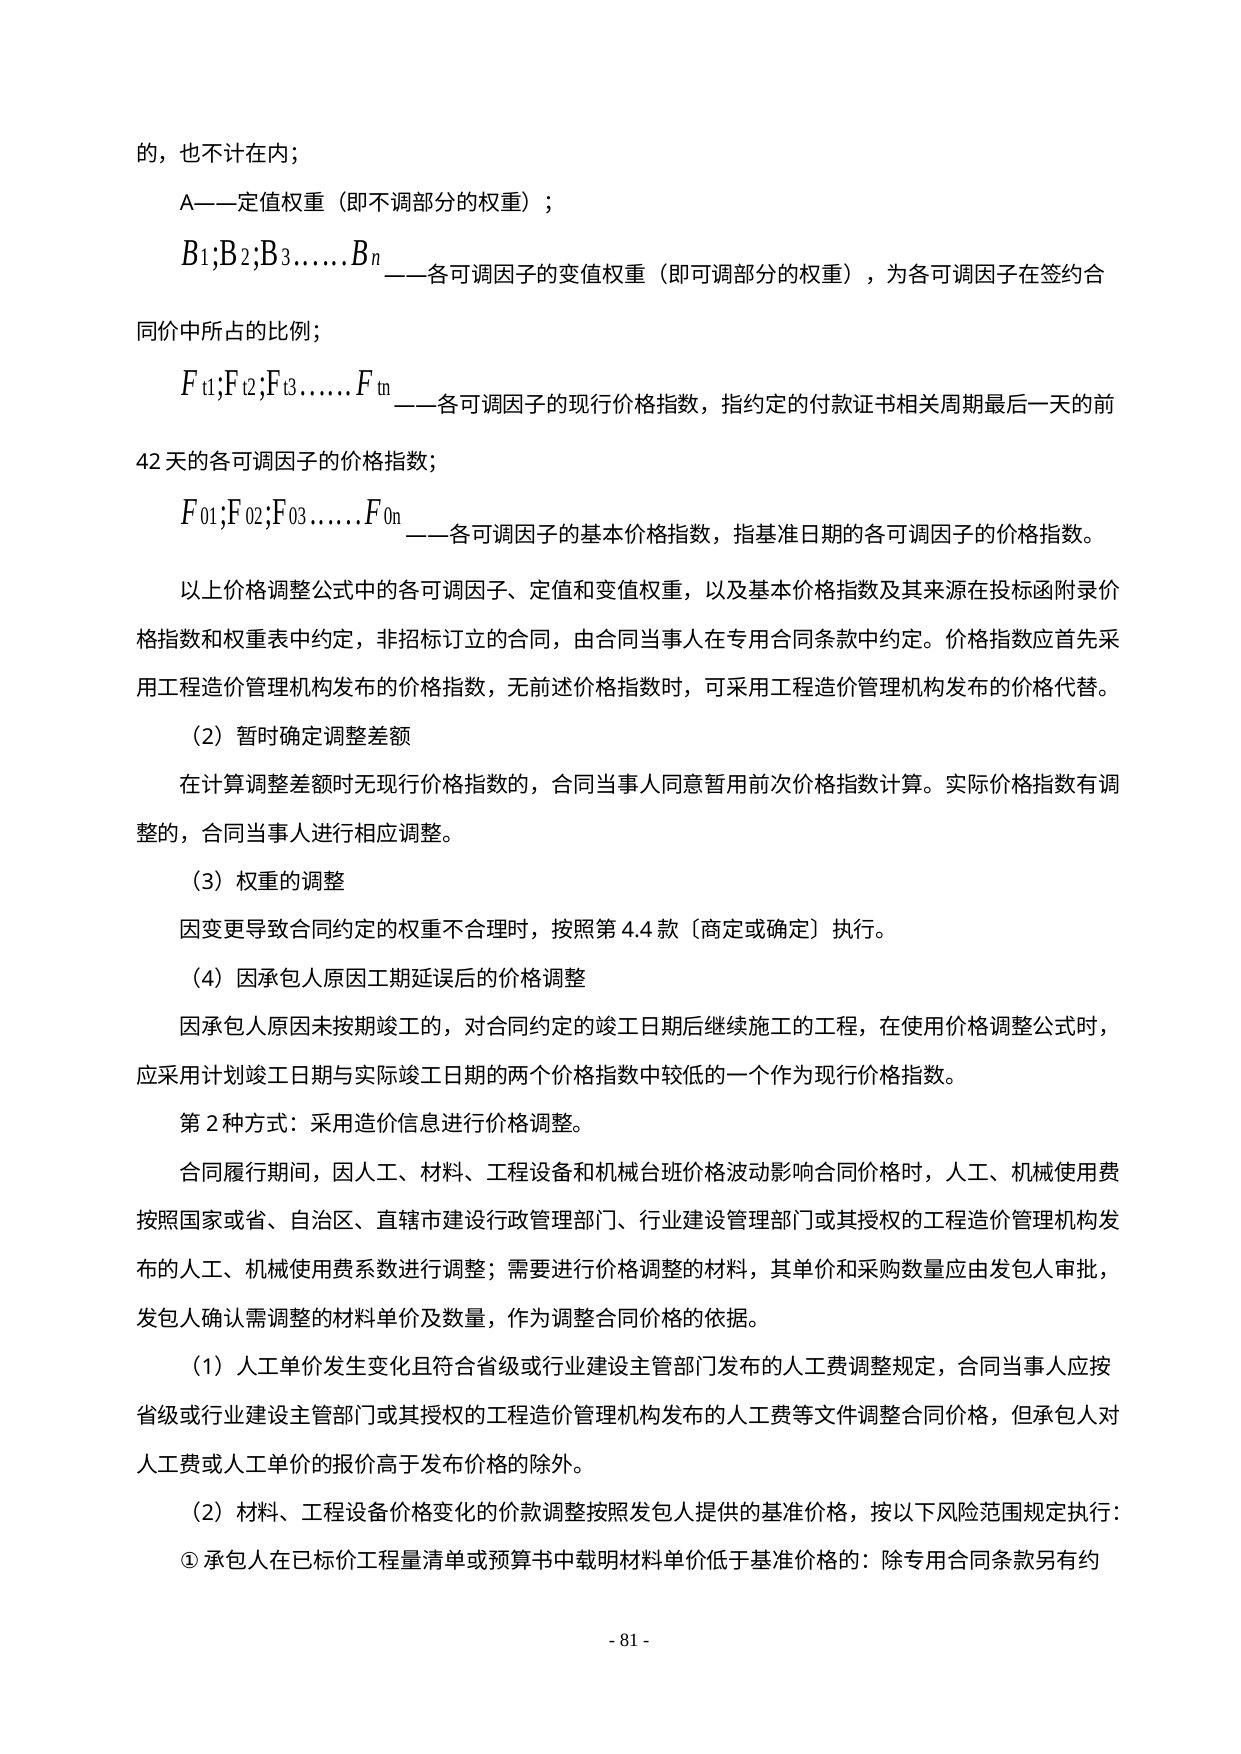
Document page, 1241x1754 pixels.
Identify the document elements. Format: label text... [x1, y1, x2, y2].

text 合同履行期间，因人工、材料、工程设备和机械台班价格波动影响合同价格时，人工、机械使用费按照国家或省、自治区、直辖市建设行政管理部门、行业建设管理部门或其授权的工程造价管理机构发布的人工、机械使用费系数进行调整；需要进行价格调整的材料，其单价和采购数量应由发包人审批，发包人确认需调整的材料单价及数量，作为调整合同价格的依据。 [136, 1154, 1122, 1333]
text （1）人工单价发生变化且符合省级或行业建设主管部门发布的人工费调整规定，合同当事人应按省级或行业建设主管部门或其授权的工程造价管理机构发布的人工费等文件调整合同价格，但承包人对人工费或人工单价的报价高于发布价格的除外。 [136, 1349, 1122, 1479]
text （3）权重的调整 [136, 864, 1122, 896]
text ——各可调因子的现行价格指数，指约定的付款证书相关周期最后一天的前42天的各可调因子的价格指数； [136, 362, 1122, 476]
text 以上价格调整公式中的各可调因子、定值和变值权重，以及基本价格指数及其来源在投标函附录价格指数和权重表中约定，非招标订立的合同，由合同当事人在专用合同条款中约定。价格指数应首先采用工程造价管理机构发布的价格指数，无前述价格指数时，可采用工程造价管理机构发布的价格代替。 [136, 572, 1122, 702]
text ——各可调因子的基本价格指数，指基准日期的各可调因子的价格指数。 [136, 492, 1122, 557]
text （2）材料、工程设备价格变化的价款调整按照发包人提供的基准价格，按以下风险范围规定执行： [136, 1494, 1122, 1527]
text ——各可调因子的变值权重（即可调部分的权重），为各可调因子在签约合同价中所占的比例； [136, 232, 1122, 346]
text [136, 1543, 1122, 1575]
text 因承包人原因未按期竣工的，对合同约定的竣工日期后继续施工的工程，在使用价格调整公式时，应采用计划竣工日期与实际竣工日期的两个价格指数中较低的一个作为现行价格指数。 [136, 1009, 1122, 1090]
text 因变更导致合同约定的权重不合理时，按照第4.4款〔商定或确定〕执行。 [136, 912, 1122, 944]
text 在计算调整差额时无现行价格指数的，合同当事人同意暂用前次价格指数计算。实际价格指数有调整的，合同当事人进行相应调整。 [136, 767, 1122, 848]
text 第2种方式：采用造价信息进行价格调整。 [136, 1106, 1122, 1138]
text A——定值权重（即不调部分的权重）； [136, 184, 1122, 217]
text （4）因承包人原因工期延误后的价格调整 [136, 960, 1122, 993]
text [136, 136, 1122, 168]
text （2）暂时确定调整差额 [136, 718, 1122, 751]
